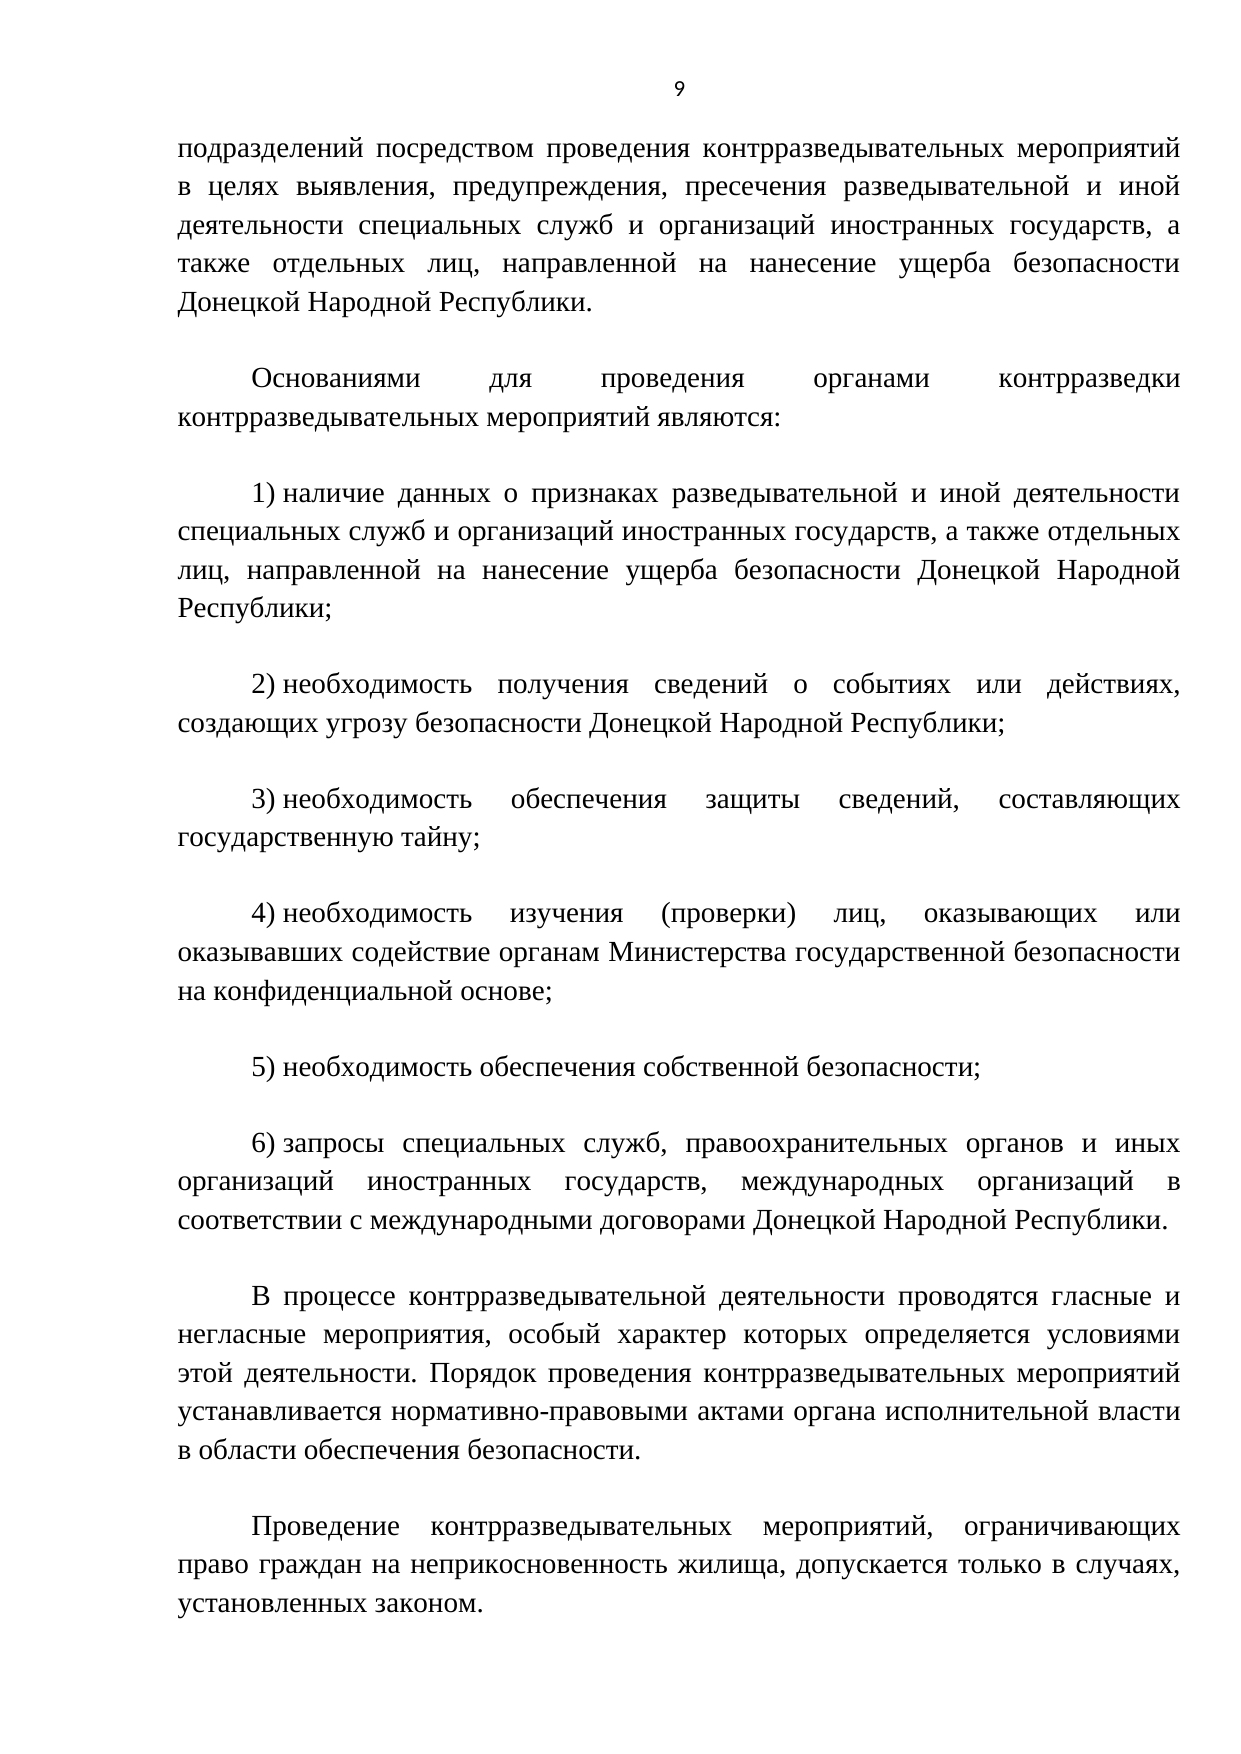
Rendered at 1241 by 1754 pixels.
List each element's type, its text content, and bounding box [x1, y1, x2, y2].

text Основаниями для проведения органами контрразведки контрразведывательных мероприятий являются: [177, 360, 1181, 432]
text 1) наличие данных о признаках разведывательной и иной деятельности специальных служб и организаций иностранных государств, а также отдельных лиц, направленной на нанесение ущерба безопасности Донецкой Народной Республики; [177, 475, 1181, 624]
text 2) необходимость получения сведений о событиях или действиях, создающих угрозу безопасности Донецкой Народной Республики; [177, 666, 1181, 738]
text 5) необходимость обеспечения собственной безопасности; [177, 1049, 1181, 1082]
text 4) необходимость изучения (проверки) лиц, оказывающих или оказывавших содействие органам Министерства государственной безопасности на конфиденциальной основе; [177, 896, 1181, 1006]
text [177, 130, 1181, 318]
text Проведение контрразведывательных мероприятий, ограничивающих право граждан на неприкосновенность жилища, допускается только в случаях, установленных законом. [177, 1508, 1181, 1619]
text 6) запросы специальных служб, правоохранительных органов и иных организаций иностранных государств, международных организаций в соответствии с международными договорами Донецкой Народной Республики. [177, 1125, 1181, 1235]
text В процессе контрразведывательной деятельности проводятся гласные и негласные мероприятия, особый характер которых определяется условиями этой деятельности. Порядок проведения контрразведывательных мероприятий устанавливается нормативно-правовыми актами органа исполнительной власти в области обеспечения безопасности. [177, 1278, 1181, 1466]
text 3) необходимость обеспечения защиты сведений, составляющих государственную тайну; [177, 781, 1181, 853]
